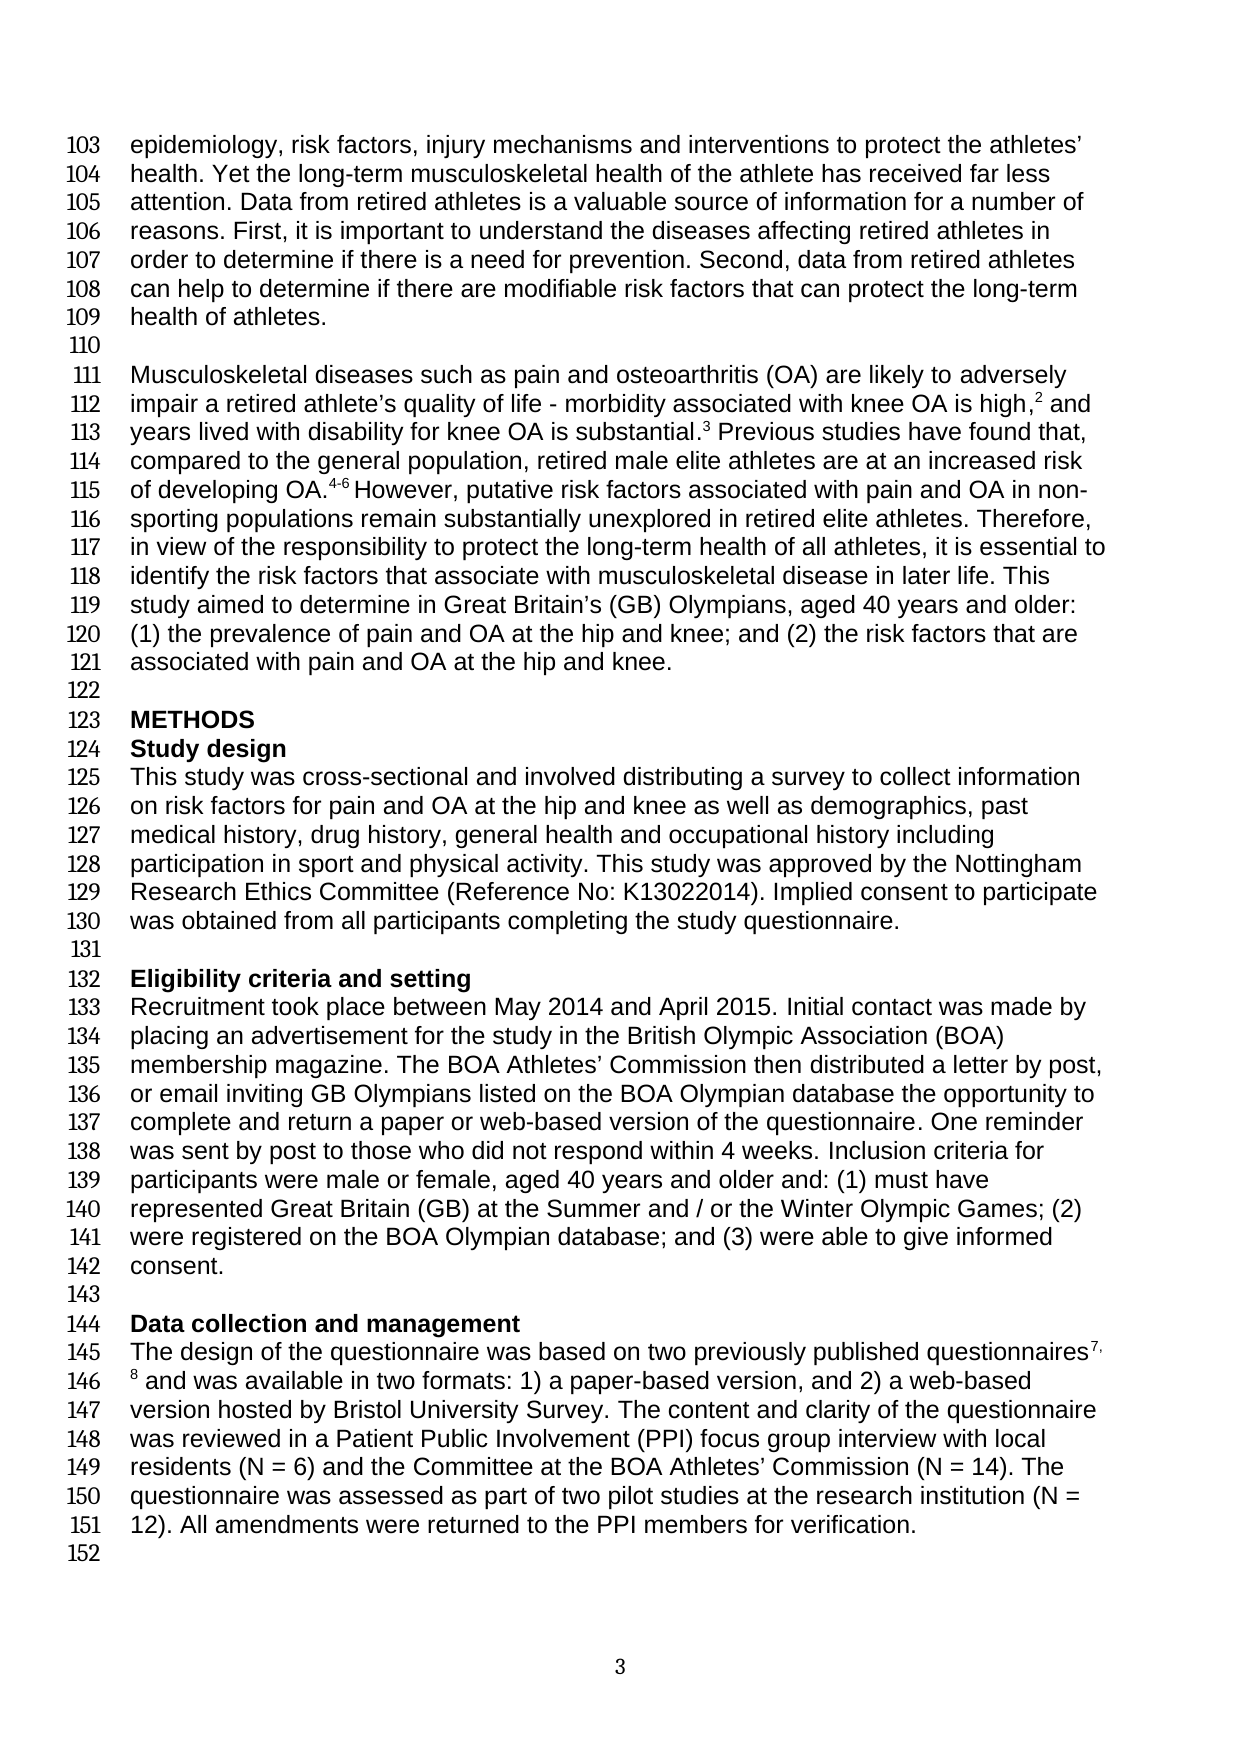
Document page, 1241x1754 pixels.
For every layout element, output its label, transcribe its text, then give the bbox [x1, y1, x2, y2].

text The design of the questionnaire was based on two previously published questionnaires7, 8 and was available in two formats: 1) a paper-based version, and 2) a web-based version hosted by Bristol University Survey. The content and clarity of the questionnaire was reviewed in a Patient Public Involvement (PPI) focus group interview with local residents (N = 6) and the Committee at the BOA Athletes’ Commission (N = 14). The questionnaire was assessed as part of two pilot studies at the research institution (N = 12). All amendments were returned to the PPI members for verification. [130, 1337, 1110, 1539]
text Musculoskeletal diseases such as pain and osteoarthritis (OA) are likely to adversely impair a retired athlete’s quality of life - morbidity associated with knee OA is high,2 and years lived with disability for knee OA is substantial.3 Previous studies have found that, compared to the general population, retired male elite athletes are at an increased risk of developing OA.4-6 However, putative risk factors associated with pain and OA in non-sporting populations remain substantially unexplored in retired elite athletes. Therefore, in view of the responsibility to protect the long-term health of all athletes, it is essential to identify the risk factors that associate with musculoskeletal disease in later life. This study aimed to determine in Great Britain’s (GB) Olympians, aged 40 years and older: (1) the prevalence of pain and OA at the hip and knee; and (2) the risk factors that are associated with pain and OA at the hip and knee. [130, 360, 1110, 676]
text METHODS [130, 705, 1110, 734]
text Data collection and management [130, 1309, 1110, 1337]
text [130, 130, 1110, 331]
text Eligibility criteria and setting [130, 964, 1110, 992]
text Recruitment took place between May 2014 and April 2015. Initial contact was made by placing an advertisement for the study in the British Olympic Association (BOA) membership magazine. The BOA Athletes’ Commission then distributed a letter by post, or email inviting GB Olympians listed on the BOA Olympian database the opportunity to complete and return a paper or web-based version of the questionnaire. One reminder was sent by post to those who did not respond within 4 weeks. Inclusion criteria for participants were male or female, aged 40 years and older and: (1) must have represented Great Britain (GB) at the Summer and / or the Winter Olympic Games; (2) were registered on the BOA Olympian database; and (3) were able to give informed consent. [130, 992, 1110, 1280]
text This study was cross-sectional and involved distributing a survey to collect information on risk factors for pain and OA at the hip and knee as well as demographics, past medical history, drug history, general health and occupational history including participation in sport and physical activity. This study was approved by the Nottingham Research Ethics Committee (Reference No: K13022014). Implied consent to participate was obtained from all participants completing the study questionnaire. [130, 762, 1110, 935]
text Study design [130, 734, 1110, 762]
